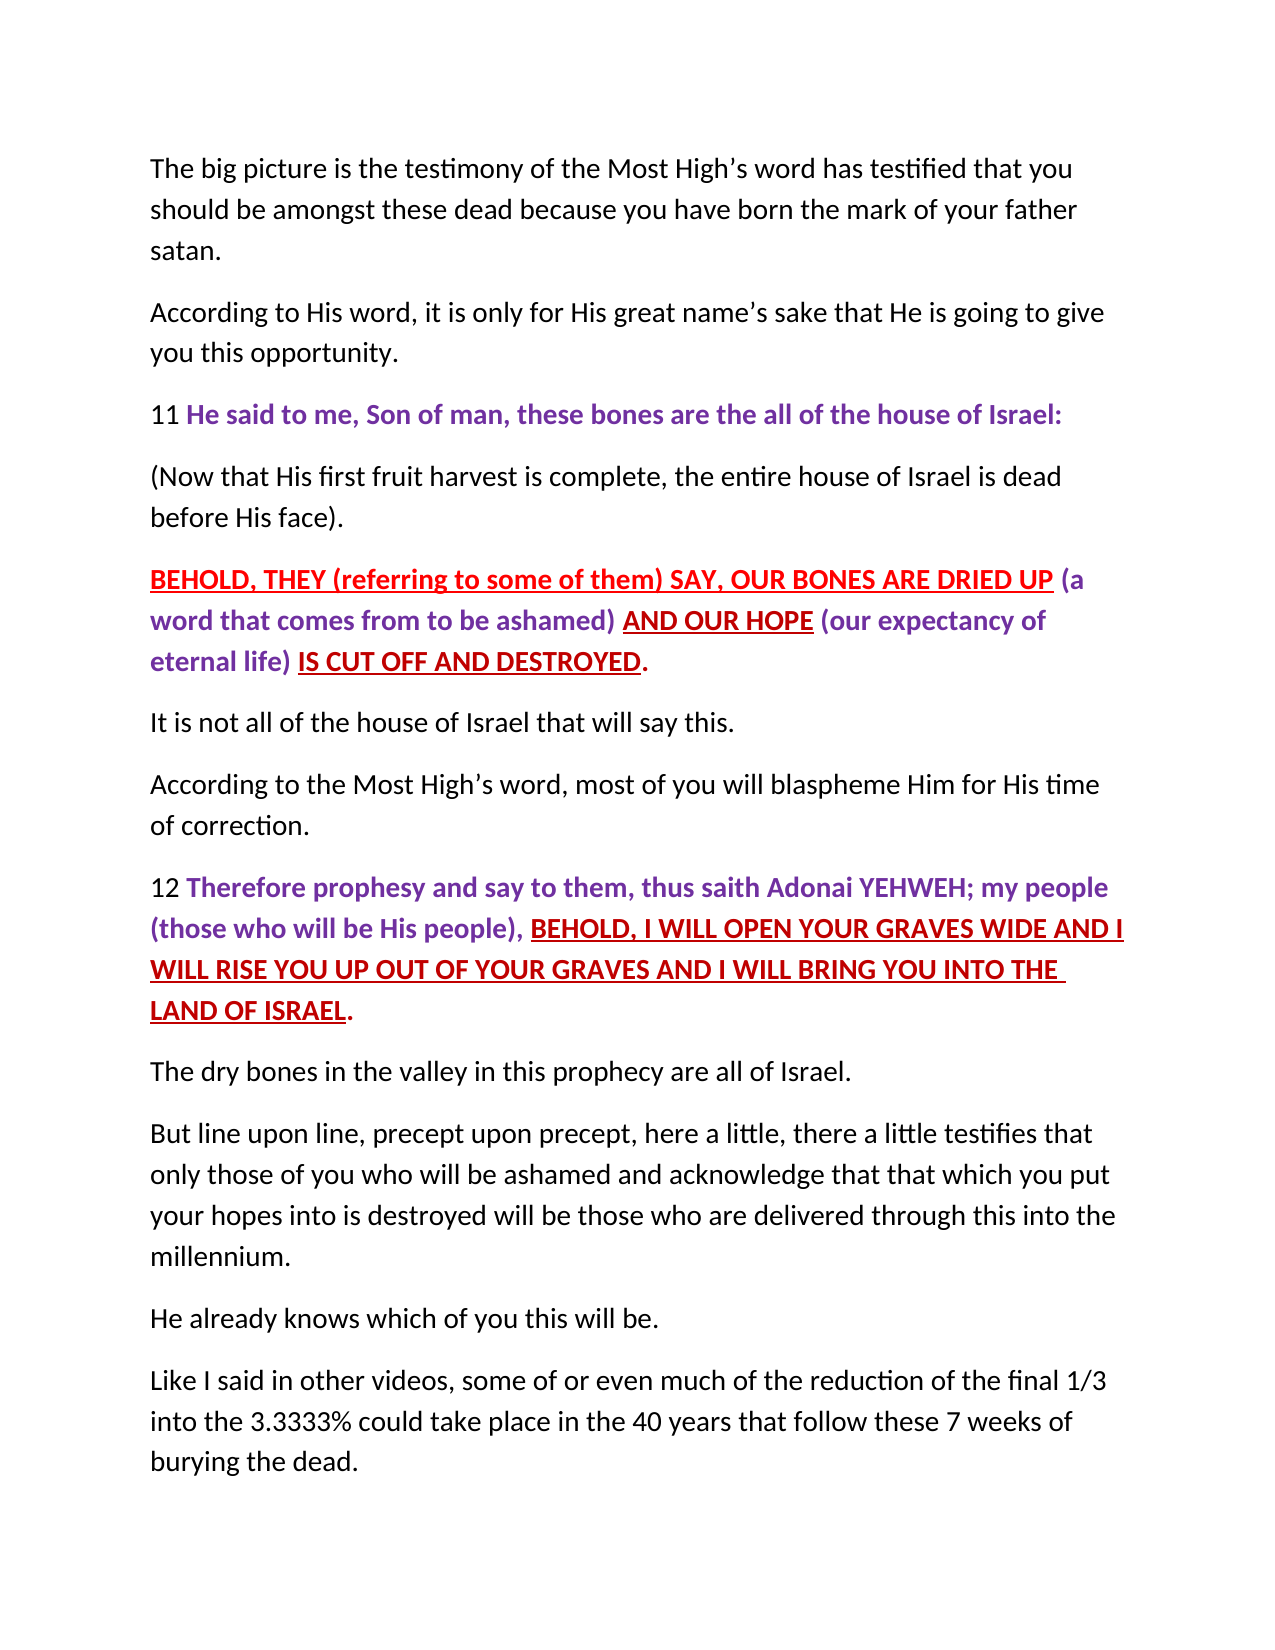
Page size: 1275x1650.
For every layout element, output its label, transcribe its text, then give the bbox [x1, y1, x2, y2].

text According to the Most High’s word, most of you will blaspheme Him for His time of correction. [150, 766, 1125, 843]
text The big picture is the testimony of the Most High’s word has testified that you should be amongst these dead because you have born the mark of your father satan. [150, 150, 1125, 267]
text He already knows which of you this will be. [150, 1300, 1125, 1336]
text The dry bones in the valley in this prophecy are all of Israel. [150, 1053, 1125, 1089]
text 11 He said to me, Son of man, these bones are the all of the house of Israel: [150, 396, 1125, 432]
text It is not all of the house of Israel that will say this. [150, 704, 1125, 740]
text BEHOLD, THEY (referring to some of them) SAY, OUR BONES ARE DRIED UP (a word that comes from to be ashamed) AND OUR HOPE (our expectancy of eternal life) IS CUT OFF AND DESTROYED. [150, 561, 1125, 678]
text 12 Therefore prophesy and say to them, thus saith Adonai YEHWEH; my people (those who will be His people), BEHOLD, I WILL OPEN YOUR GRAVES WIDE AND I WILL RISE YOU UP OUT OF YOUR GRAVES AND I WILL BRING YOU INTO THE LAND OF ISRAEL. [150, 869, 1125, 1027]
text According to His word, it is only for His great name’s sake that He is going to give you this opportunity. [150, 294, 1125, 370]
text But line upon line, precept upon precept, here a little, there a little testifies that only those of you who will be ashamed and acknowledge that that which you put your hopes into is destroyed will be those who are delivered through this into the millennium. [150, 1115, 1125, 1274]
text Like I said in other videos, some of or even much of the reduction of the final 1/3 into the 3.3333% could take place in the 40 years that follow these 7 weeks of burying the dead. [150, 1362, 1125, 1479]
text (Now that His first fruit harvest is complete, the entire house of Israel is dead before His face). [150, 458, 1125, 535]
